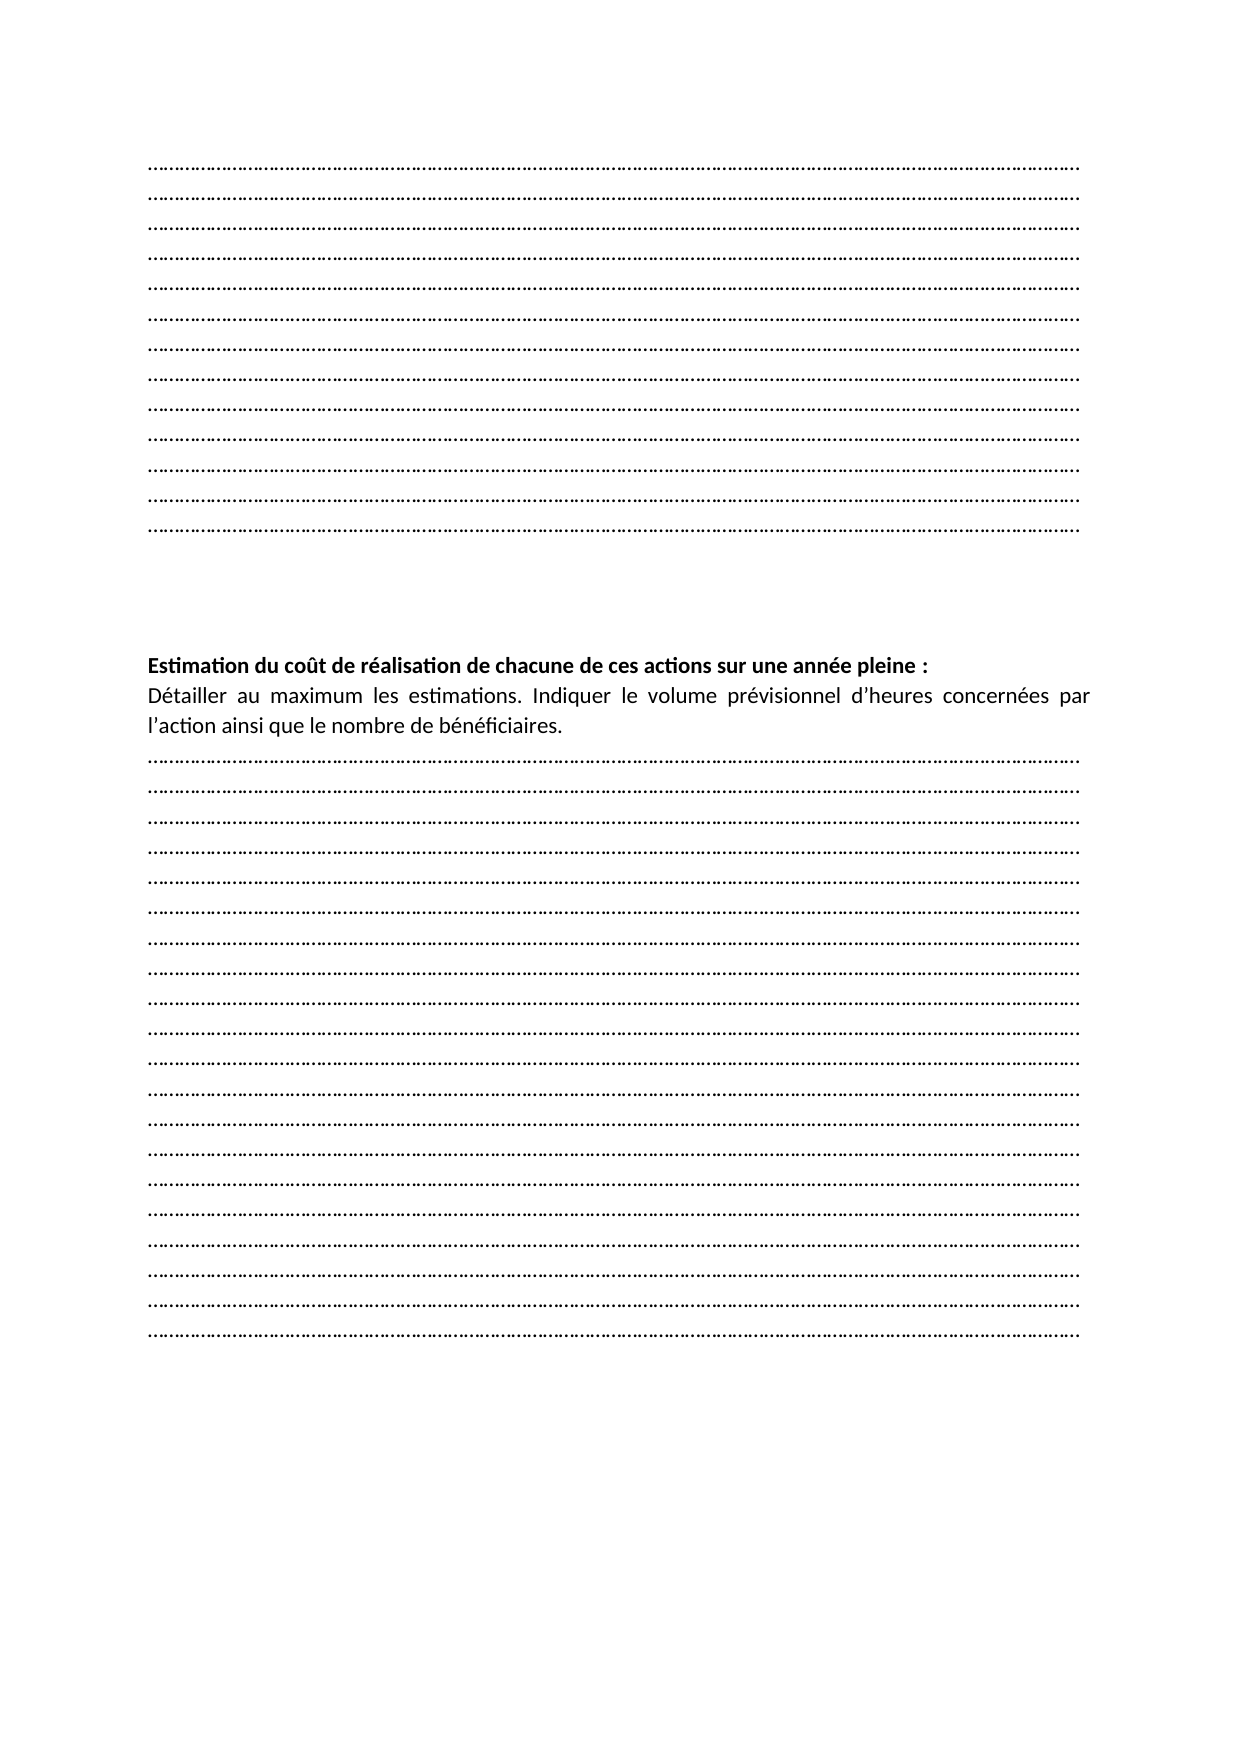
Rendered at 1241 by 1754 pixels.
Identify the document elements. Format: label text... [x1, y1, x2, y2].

text Détailler au maximum les estimations. Indiquer le volume prévisionnel d’heures concernées par l’action ainsi que le nombre de bénéficiaires. [148, 681, 1093, 739]
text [148, 148, 1093, 538]
text Estimation du coût de réalisation de chacune de ces actions sur une année pleine : [148, 651, 1093, 679]
